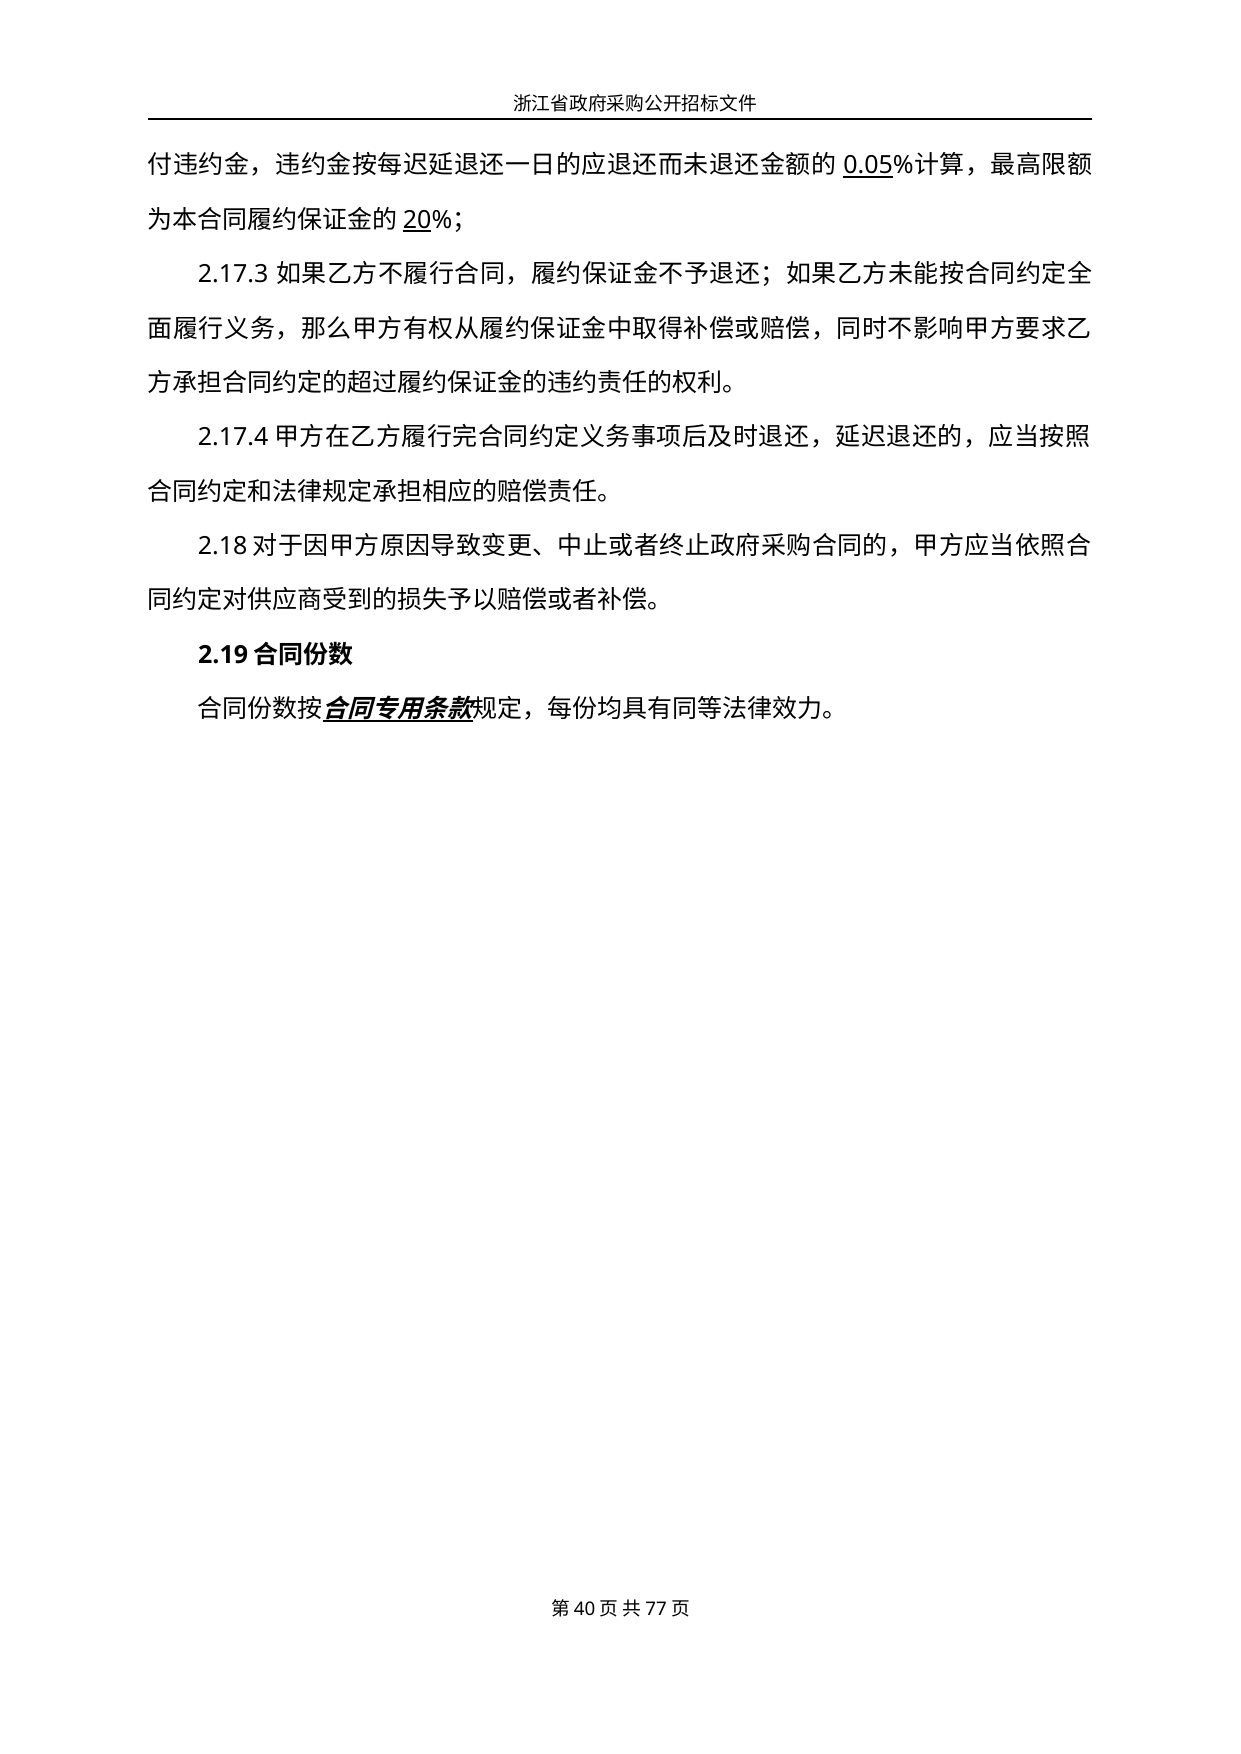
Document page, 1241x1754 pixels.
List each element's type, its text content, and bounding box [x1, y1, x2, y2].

text 2.17.3 如果乙方不履行合同，履约保证金不予退还；如果乙方未能按合同约定全面履行义务，那么甲方有权从履约保证金中取得补偿或赔偿，同时不影响甲方要求乙方承担合同约定的超过履约保证金的违约责任的权利。 [148, 254, 1092, 399]
text 2.19合同份数 [148, 634, 1092, 671]
text 2.17.4甲方在乙方履行完合同约定义务事项后及时退还，延迟退还的，应当按照合同约定和法律规定承担相应的赔偿责任。 [148, 417, 1092, 507]
text 2.18对于因甲方原因导致变更、中止或者终止政府采购合同的，甲方应当依照合同约定对供应商受到的损失予以赔偿或者补偿。 [148, 526, 1092, 616]
text 合同份数按合同专用条款规定，每份均具有同等法律效力。 [148, 689, 1092, 725]
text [148, 145, 1092, 236]
